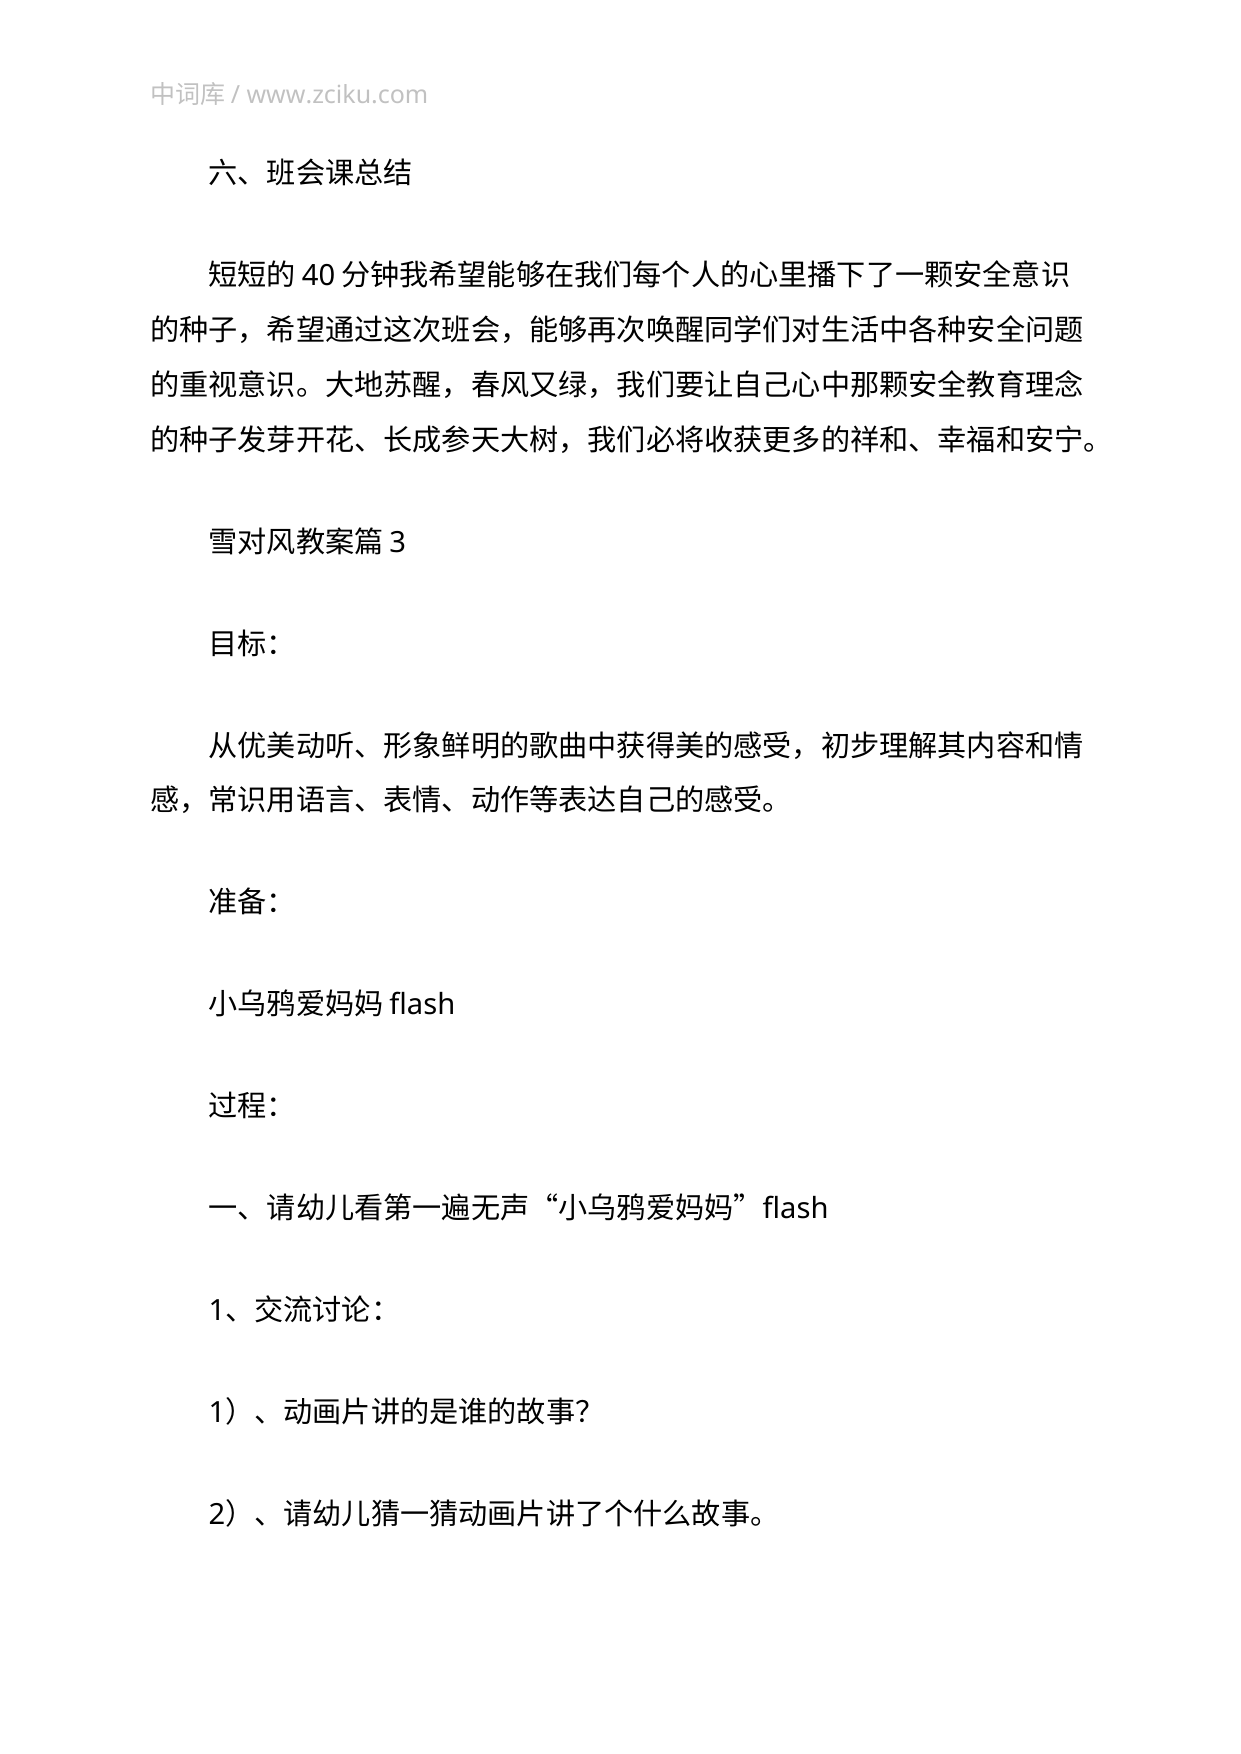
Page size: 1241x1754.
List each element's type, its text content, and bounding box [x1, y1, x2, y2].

text 短短的40分钟我希望能够在我们每个人的心里播下了一颗安全意识的种子，希望通过这次班会，能够再次唤醒同学们对生活中各种安全问题的重视意识。大地苏醒，春风又绿，我们要让自己心中那颗安全教育理念的种子发芽开花、长成参天大树，我们必将收获更多的祥和、幸福和安宁。 [150, 252, 1090, 459]
text 雪对风教案篇3 [150, 518, 1090, 561]
text 六、班会课总结 [150, 150, 1090, 192]
text 准备： [150, 879, 1090, 921]
text 一、请幼儿看第一遍无声“小乌鸦爱妈妈”flash [150, 1184, 1090, 1227]
text 2）、请幼儿猜一猜动画片讲了个什么故事。 [150, 1490, 1090, 1533]
text 目标： [150, 620, 1090, 663]
text 从优美动听、形象鲜明的歌曲中获得美的感受，初步理解其内容和情感，常识用语言、表情、动作等表达自己的感受。 [150, 722, 1090, 819]
text 小乌鸦爱妈妈flash [150, 981, 1090, 1023]
text 1）、动画片讲的是谁的故事？ [150, 1388, 1090, 1431]
text 1、交流讨论： [150, 1286, 1090, 1329]
text 过程： [150, 1082, 1090, 1125]
